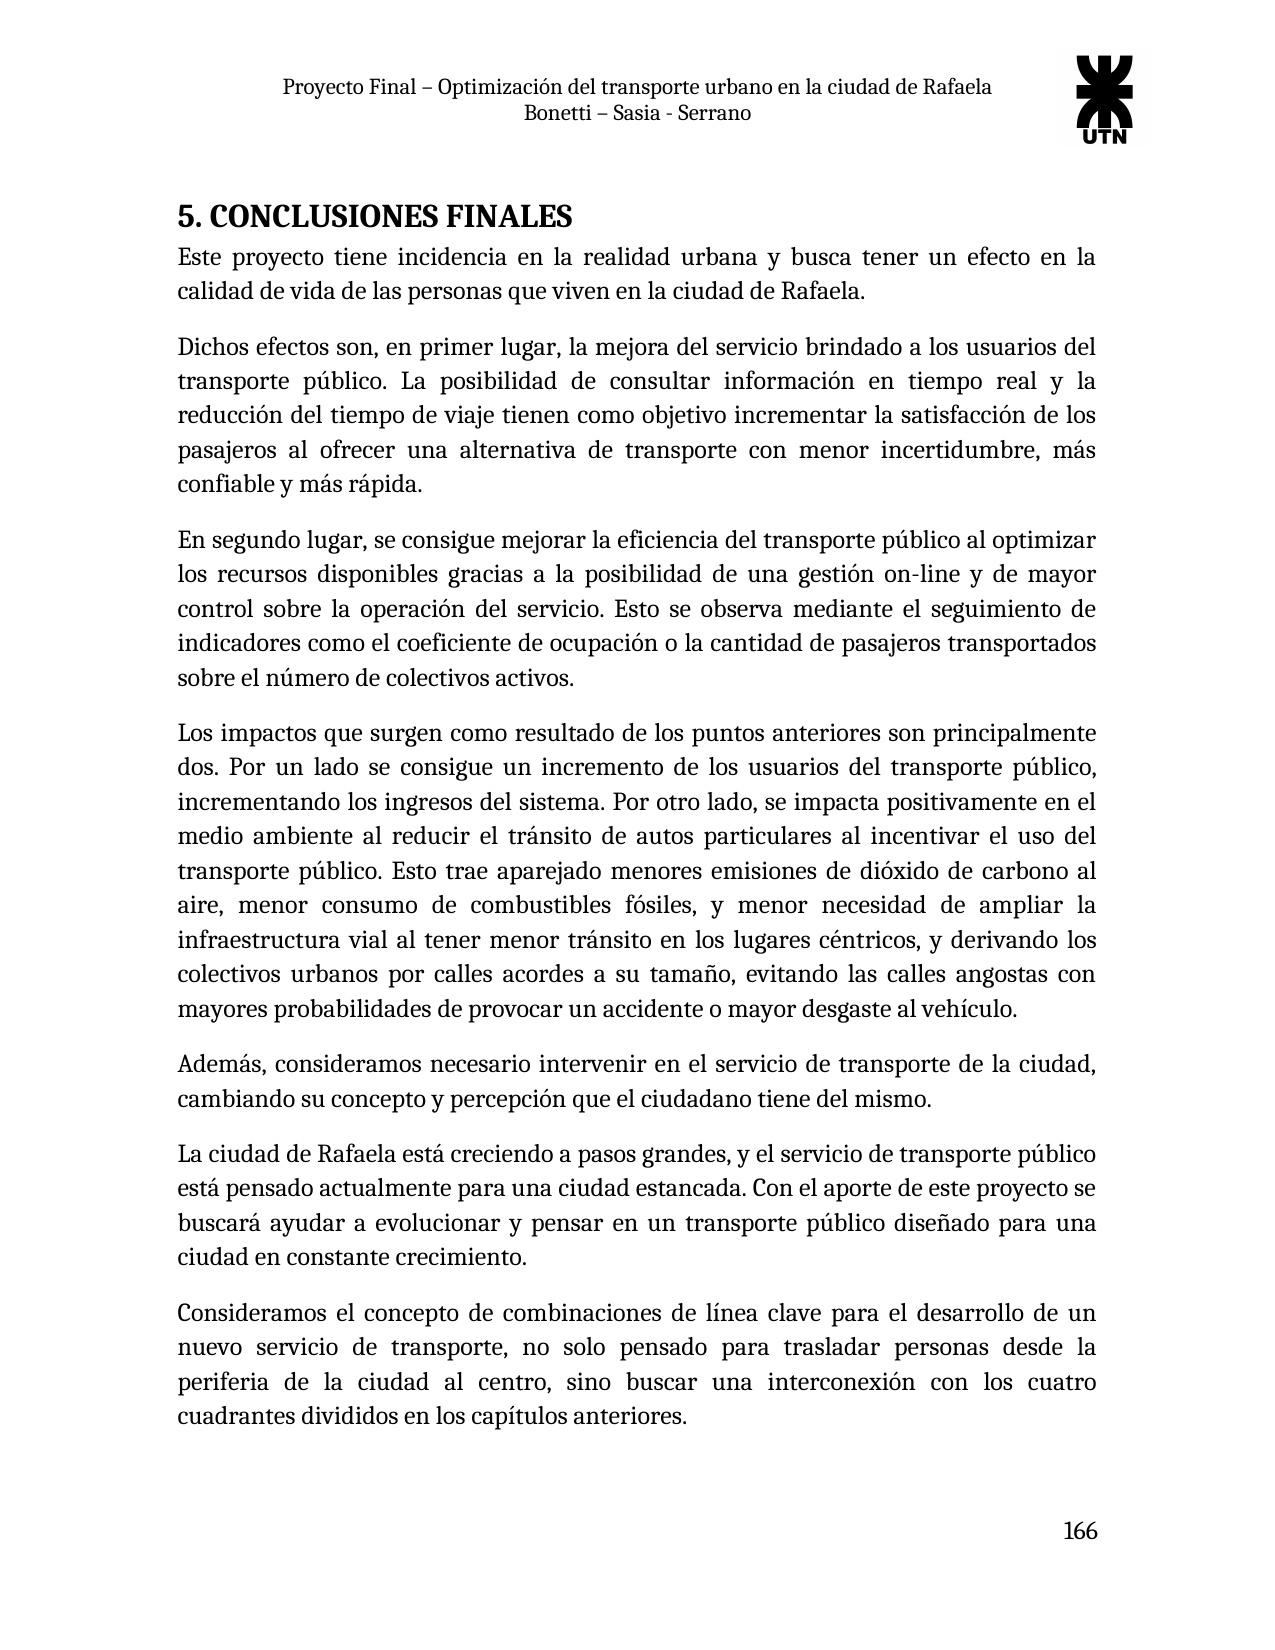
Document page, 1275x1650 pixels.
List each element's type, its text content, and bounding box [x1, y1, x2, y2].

subtitle 5. CONCLUSIONES FINALES [177, 198, 1098, 236]
text La ciudad de Rafaela está creciendo a pasos grandes, y el servicio de transporte público está pensado actualmente para una ciudad estancada. Con el aporte de este proyecto se buscará ayudar a evolucionar y pensar en un transporte público diseñado para una ciudad en constante crecimiento. [177, 1139, 1098, 1272]
text Los impactos que surgen como resultado de los puntos anteriores son principalmente dos. Por un lado se consigue un incremento de los usuarios del transporte público, incrementando los ingresos del sistema. Por otro lado, se impacta positivamente en el medio ambiente al reducir el tránsito de autos particulares al incentivar el uso del transporte público. Esto trae aparejado menores emisiones de dióxido de carbono al aire, menor consumo de combustibles fósiles, y menor necesidad de ampliar la infraestructura vial al tener menor tránsito en los lugares céntricos, y derivando los colectivos urbanos por calles acordes a su tamaño, evitando las calles angostas con mayores probabilidades de provocar un accidente o mayor desgaste al vehículo. [177, 718, 1098, 1024]
text Dichos efectos son, en primer lugar, la mejora del servicio brindado a los usuarios del transporte público. La posibilidad de consultar información en tiempo real y la reducción del tiempo de viaje tienen como objetivo incrementar la satisfacción de los pasajeros al ofrecer una alternativa de transporte con menor incertidumbre, más confiable y más rápida. [177, 331, 1098, 499]
text Consideramos el concepto de combinaciones de línea clave para el desarrollo de un nuevo servicio de transporte, no solo pensado para trasladar personas desde la periferia de la ciudad al centro, sino buscar una interconexión con los cuatro cuadrantes divididos en los capítulos anteriores. [177, 1298, 1098, 1431]
text En segundo lugar, se consigue mejorar la eficiencia del transporte público al optimizar los recursos disponibles gracias a la posibilidad de una gestión on-line y de mayor control sobre la operación del servicio. Esto se observa mediante el seguimiento de indicadores como el coeficiente de ocupación o la cantidad de pasajeros transportados sobre el número de colectivos activos. [177, 525, 1098, 693]
picture [1056, 47, 1152, 147]
text Este proyecto tiene incidencia en la realidad urbana y busca tener un efecto en la calidad de vida de las personas que viven en la ciudad de Rafaela. [177, 242, 1098, 306]
text Además, consideramos necesario intervenir en el servicio de transporte de la ciudad, cambiando su concepto y percepción que el ciudadano tiene del mismo. [177, 1049, 1098, 1113]
